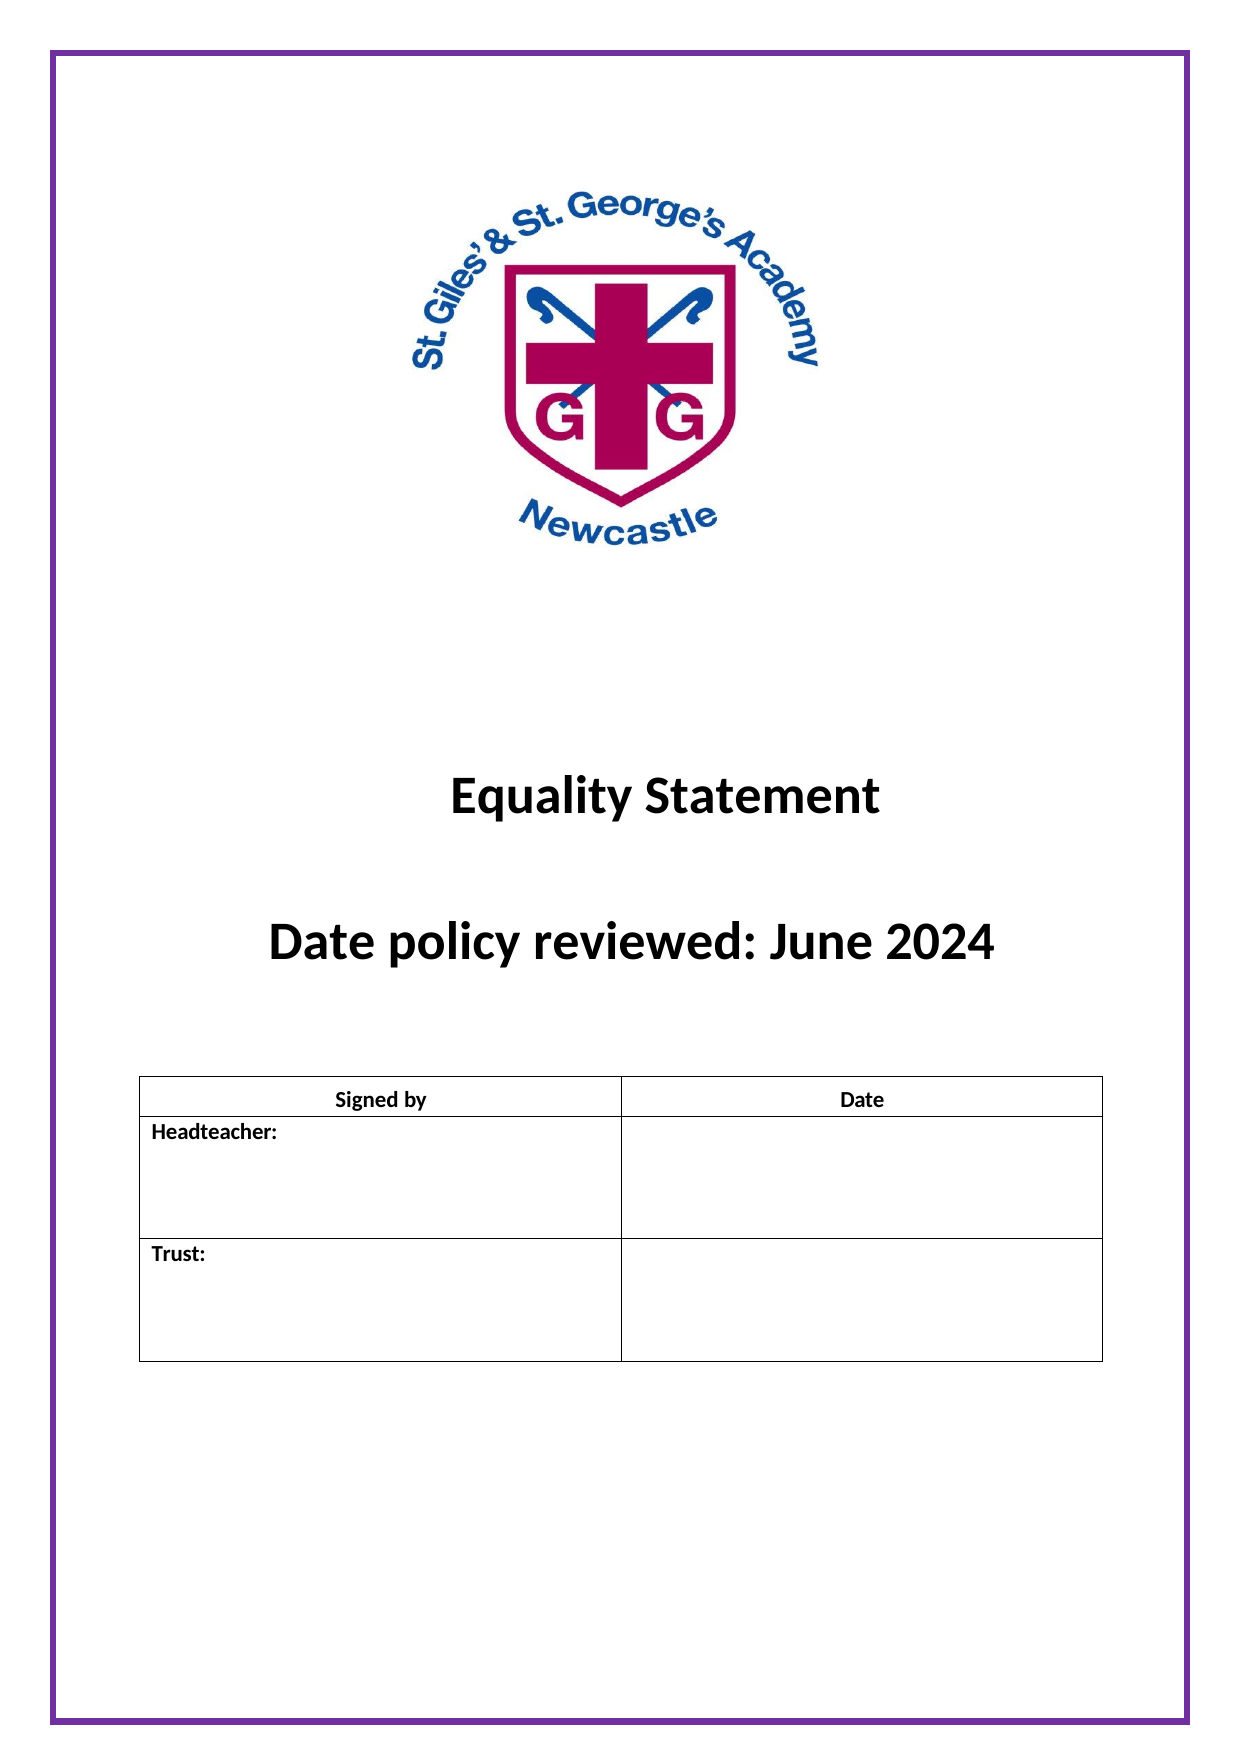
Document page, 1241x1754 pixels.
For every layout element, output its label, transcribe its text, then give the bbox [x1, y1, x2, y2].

title Equality Statement [218, 761, 1113, 827]
table_cell [622, 1117, 1102, 1238]
picture [346, 143, 895, 605]
table_header Signed by [140, 1077, 621, 1116]
text Date policy reviewed: June 2024 [150, 907, 1113, 973]
table_cell Headteacher: [140, 1117, 621, 1238]
table_header Date [622, 1077, 1102, 1116]
table_cell Trust: [140, 1239, 621, 1361]
table_cell [622, 1239, 1102, 1361]
